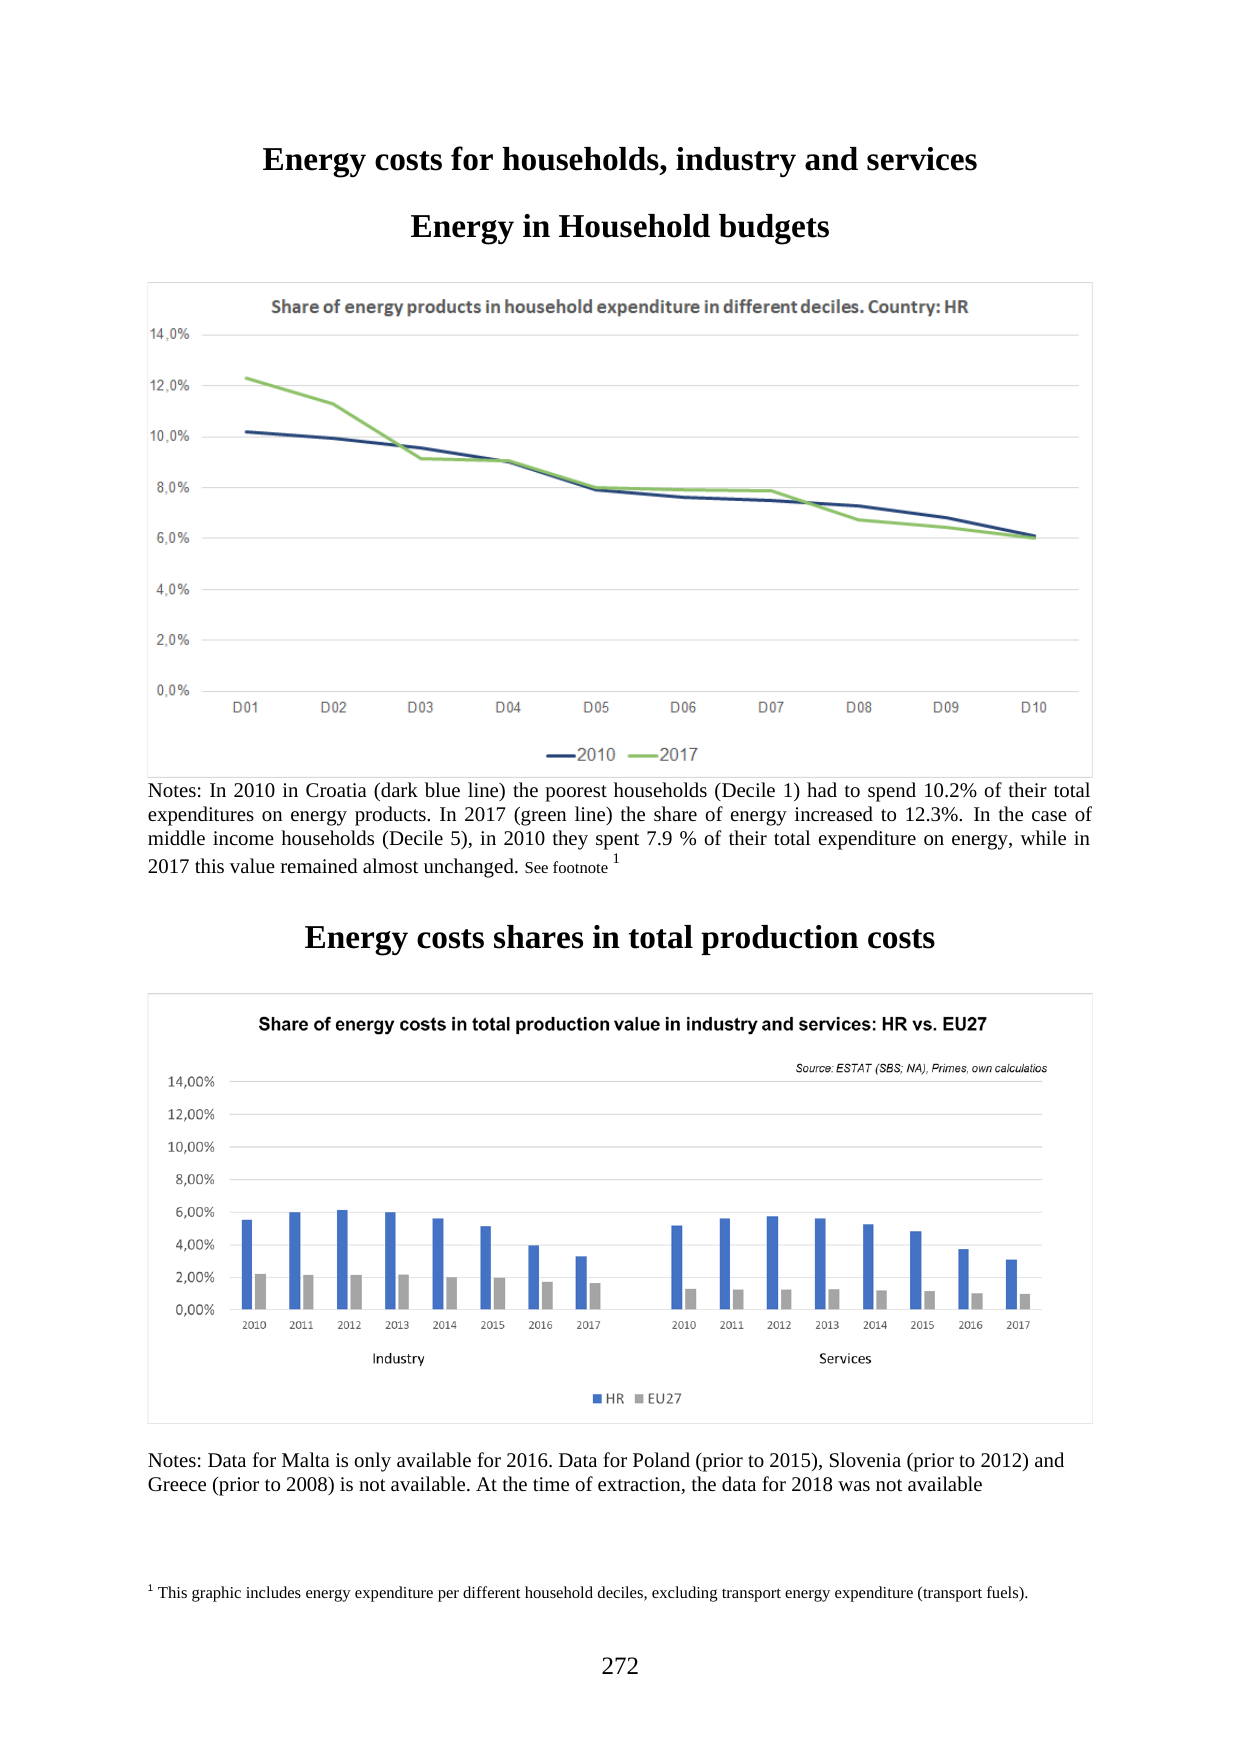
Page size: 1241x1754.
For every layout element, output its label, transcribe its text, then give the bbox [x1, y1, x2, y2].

text Notes: Data for Malta is only available for 2016. Data for Poland (prior to 2015), Slovenia (prior to 2012) and Greece (prior to 2008) is not available. At the time of extraction, the data for 2018 was not available [148, 1447, 1093, 1496]
subtitle Energy costs for households, industry and services [148, 139, 1093, 177]
picture [147, 993, 1093, 1424]
picture [147, 282, 1093, 778]
text Energy in Household budgets [148, 206, 1093, 244]
text Notes: In 2010 in Croatia (dark blue line) the poorest households (Decile 1) had to spend 10.2% of their total expenditures on energy products. In 2017 (green line) the share of energy increased to 12.3%. In the case of middle income households (Decile 5), in 2010 they spent 7.9 % of their total expenditure on energy, while in 2017 this value remained almost unchanged. See footnote [148, 778, 1093, 879]
text Energy costs shares in total production costs [148, 917, 1093, 955]
